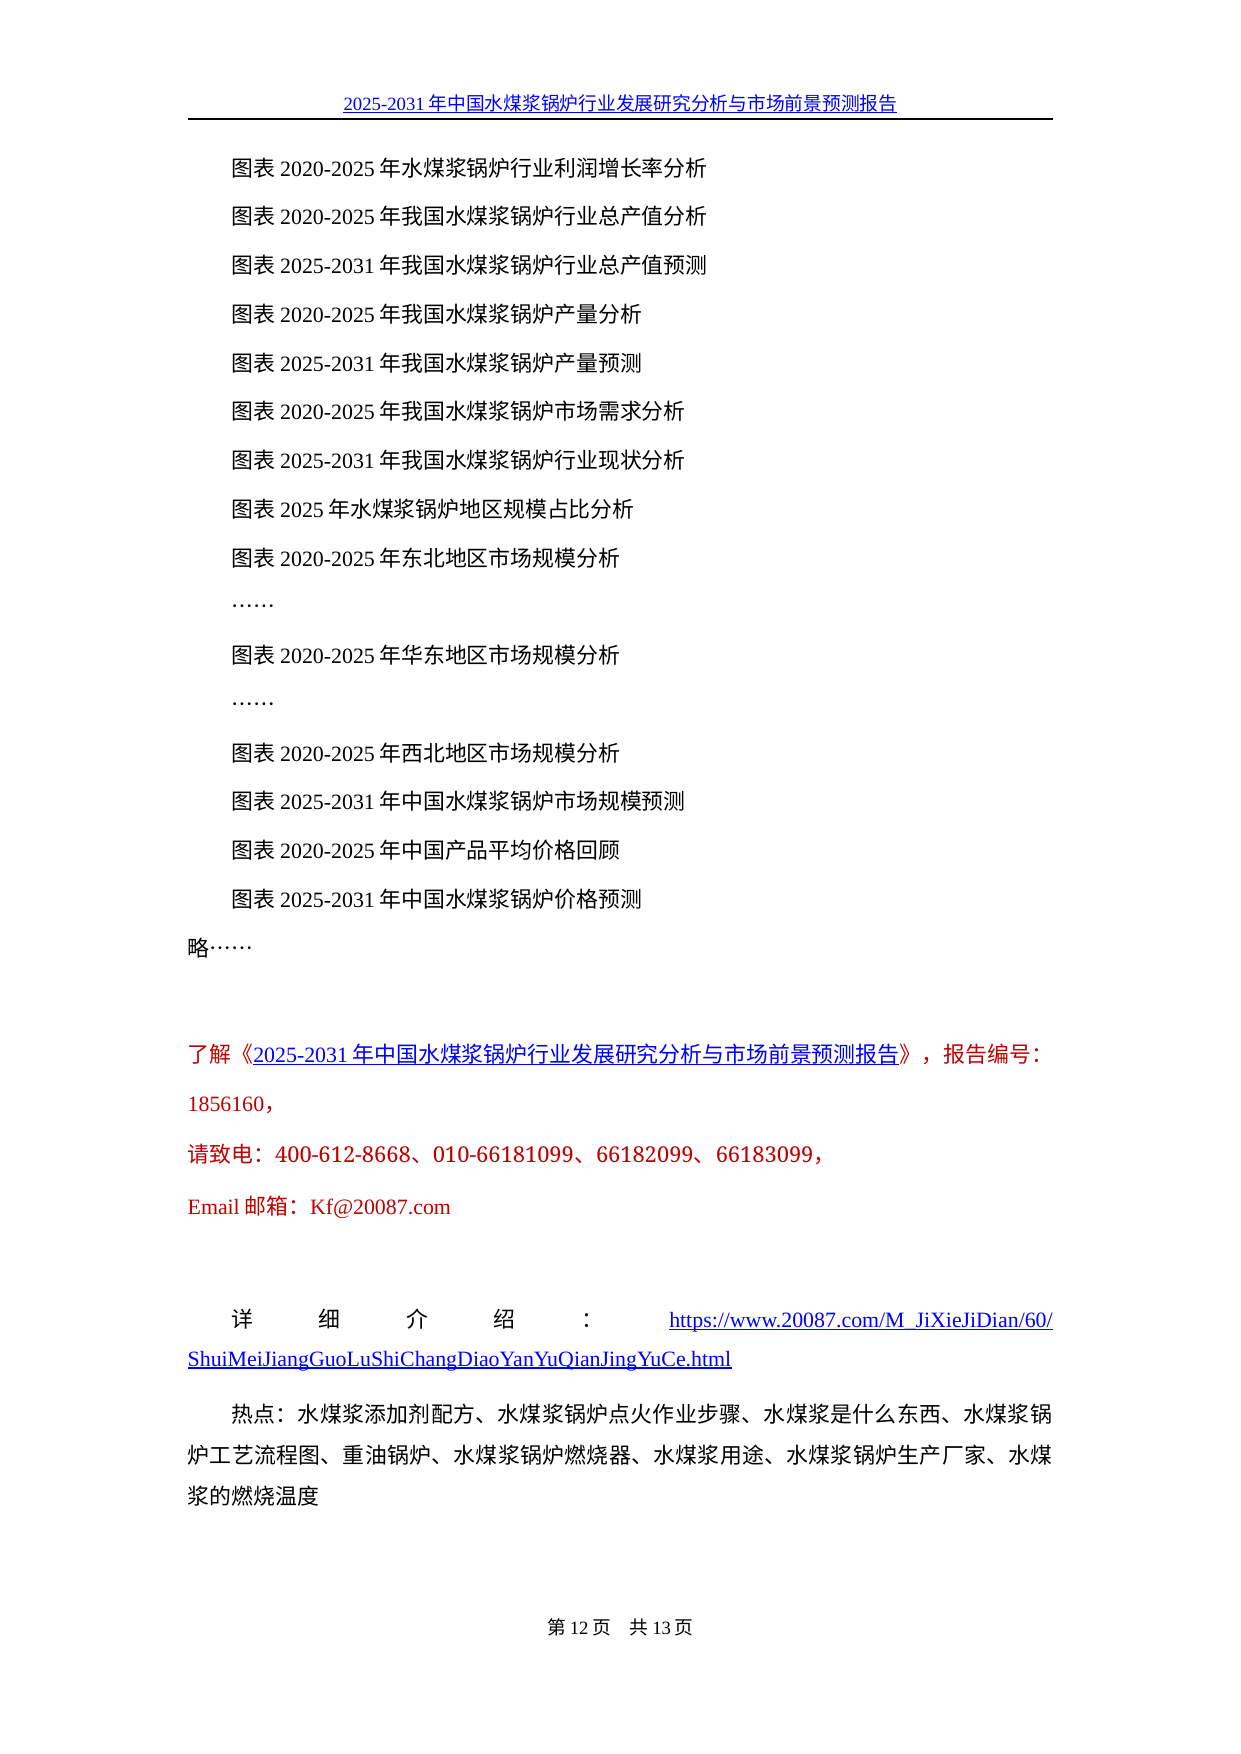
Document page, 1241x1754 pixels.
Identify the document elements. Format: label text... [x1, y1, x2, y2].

text 详细介绍：https://www.20087.com/M_JiXieJiDian/60/ShuiMeiJiangGuoLuShiChangDiaoYanYuQianJingYuCe.html [187, 1301, 1053, 1374]
text 热点：水煤浆添加剂配方、水煤浆锅炉点火作业步骤、水煤浆是什么东西、水煤浆锅炉工艺流程图、重油锅炉、水煤浆锅炉燃烧器、水煤浆用途、水煤浆锅炉生产厂家、水煤浆的燃烧温度 [187, 1397, 1053, 1511]
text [187, 150, 1053, 963]
text 了解《2025-2031年中国水煤浆锅炉行业发展研究分析与市场前景预测报告》，报告编号：1856160， [187, 1037, 1053, 1118]
text Email邮箱：Kf@20087.com [187, 1188, 1053, 1221]
text 请致电：400-612-8668、010-66181099、66182099、66183099， [187, 1137, 1053, 1169]
